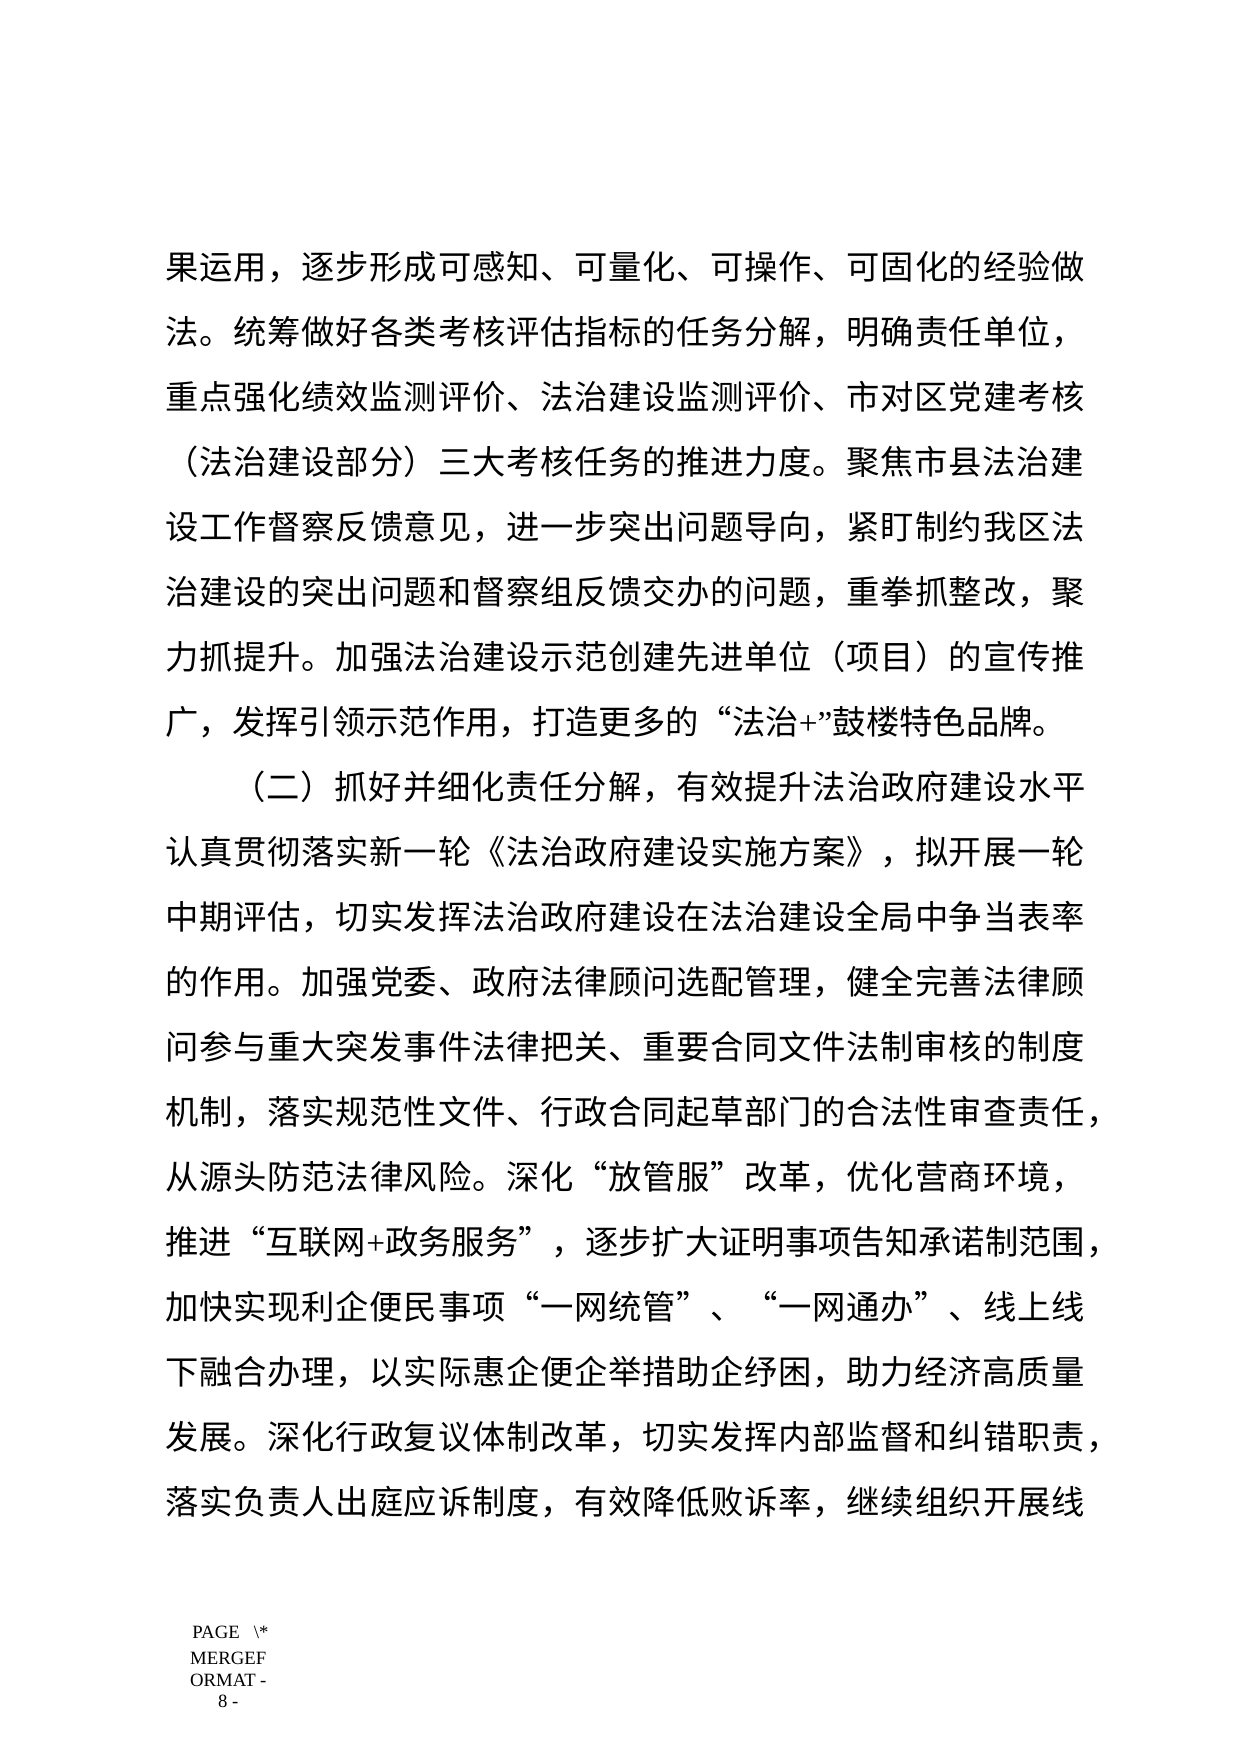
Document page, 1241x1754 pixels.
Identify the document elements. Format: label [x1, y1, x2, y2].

text [165, 753, 1087, 1533]
text [165, 233, 1087, 753]
